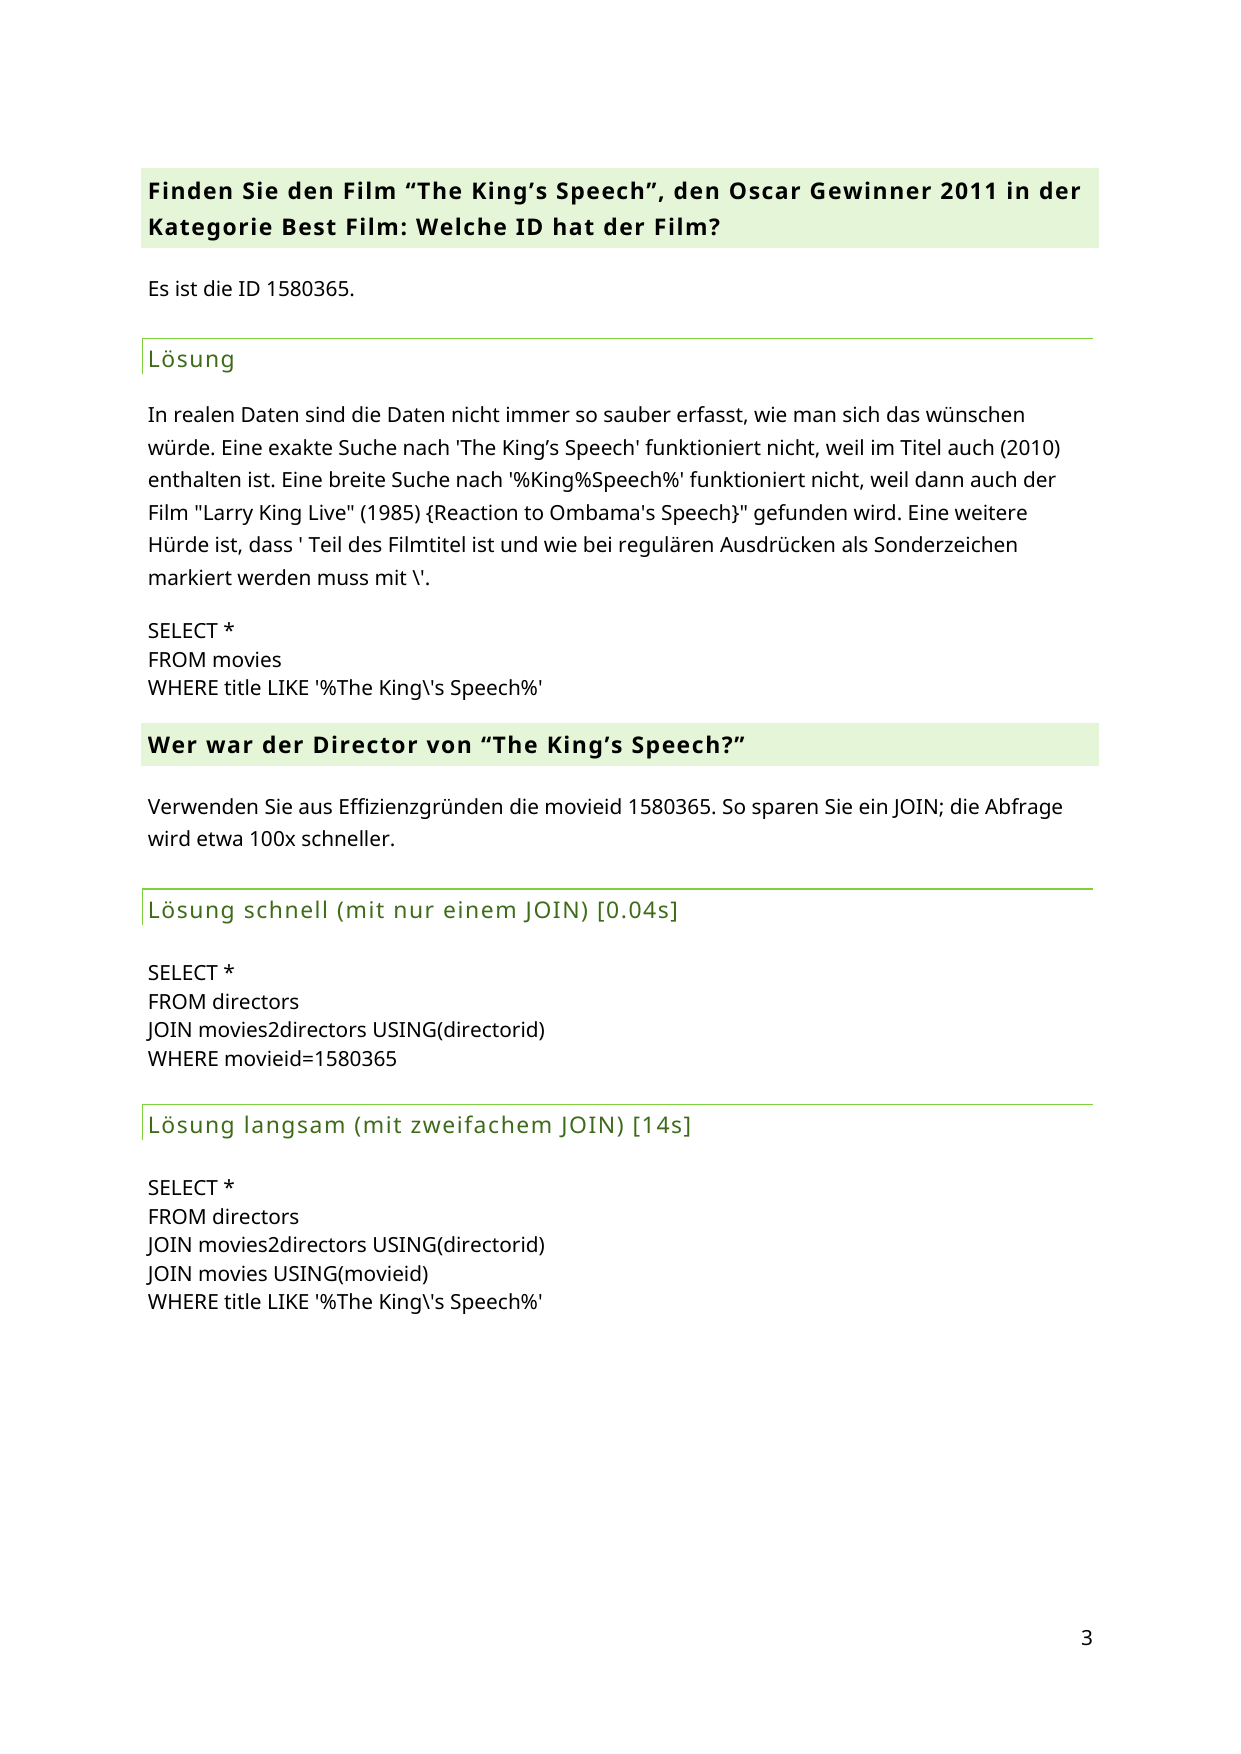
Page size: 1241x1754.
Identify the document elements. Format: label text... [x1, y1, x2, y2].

text FROM movies [148, 645, 1093, 673]
text In realen Daten sind die Daten nicht immer so sauber erfasst, wie man sich das wünschen würde. Eine exakte Suche nach 'The King’s Speech' funktioniert nicht, weil im Titel auch (2010) enthalten ist. Eine breite Suche nach '%King%Speech%' funktioniert nicht, weil dann auch der Film "Larry King Live" (1985) {Reaction to Ombama's Speech}" gefunden wird. Eine weitere Hürde ist, dass ' Teil des Filmtitel ist und wie bei regulären Ausdrücken als Sonderzeichen markiert werden muss mit \'. [148, 400, 1093, 591]
subtitle Lösung schnell (mit nur einem JOIN) [0.04s] [143, 890, 1093, 925]
text FROM directors [148, 987, 1093, 1015]
text WHERE title LIKE '%The King\'s Speech%' [148, 1287, 1093, 1316]
text SELECT * [148, 1173, 1093, 1202]
text Verwenden Sie aus Effizienzgründen die movieid 1580365. So sparen Sie ein JOIN; die Abfrage wird etwa 100x schneller. [148, 792, 1093, 853]
text JOIN movies2directors USING(directorid) [148, 1015, 1093, 1044]
text Es ist die ID 1580365. [148, 274, 1093, 302]
text FROM directors [148, 1202, 1093, 1230]
subtitle Wer war der Director von “The King’s Speech?” [148, 729, 1093, 760]
text WHERE title LIKE '%The King\'s Speech%' [148, 673, 1093, 702]
text SELECT * [148, 958, 1093, 987]
subtitle Lösung [143, 339, 1093, 374]
text SELECT * [148, 616, 1093, 645]
subtitle Finden Sie den Film “The King’s Speech”, den Oscar Gewinner 2011 in der Kategorie Best Film: Welche ID hat der Film? [148, 175, 1093, 242]
subtitle Lösung langsam (mit zweifachem JOIN) [14s] [143, 1105, 1093, 1140]
text JOIN movies2directors USING(directorid) [148, 1230, 1093, 1259]
text WHERE movieid=1580365 [148, 1044, 1093, 1072]
text JOIN movies USING(movieid) [148, 1259, 1093, 1287]
